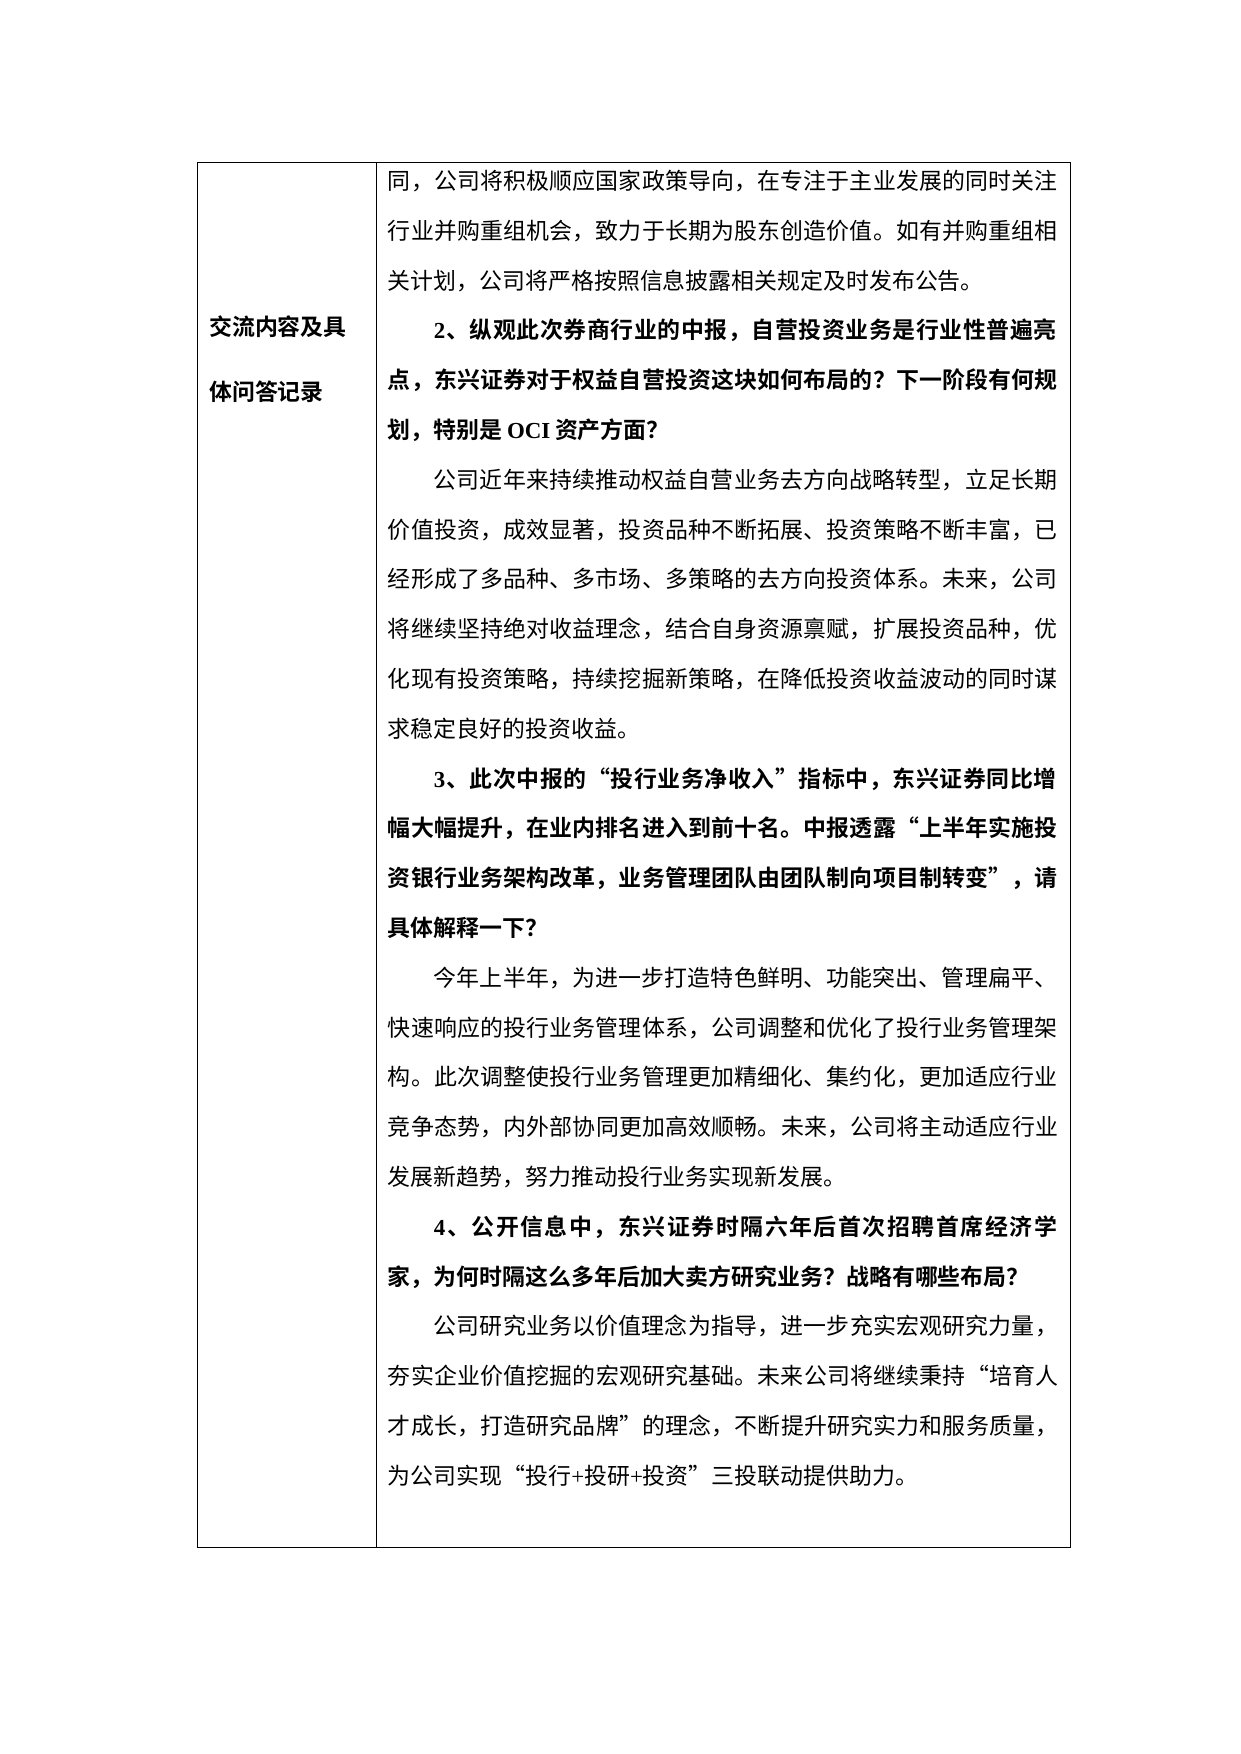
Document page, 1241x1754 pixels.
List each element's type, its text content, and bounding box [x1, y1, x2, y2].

table_cell 交流内容及具体问答记录 [198, 163, 376, 1547]
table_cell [377, 163, 1070, 1547]
